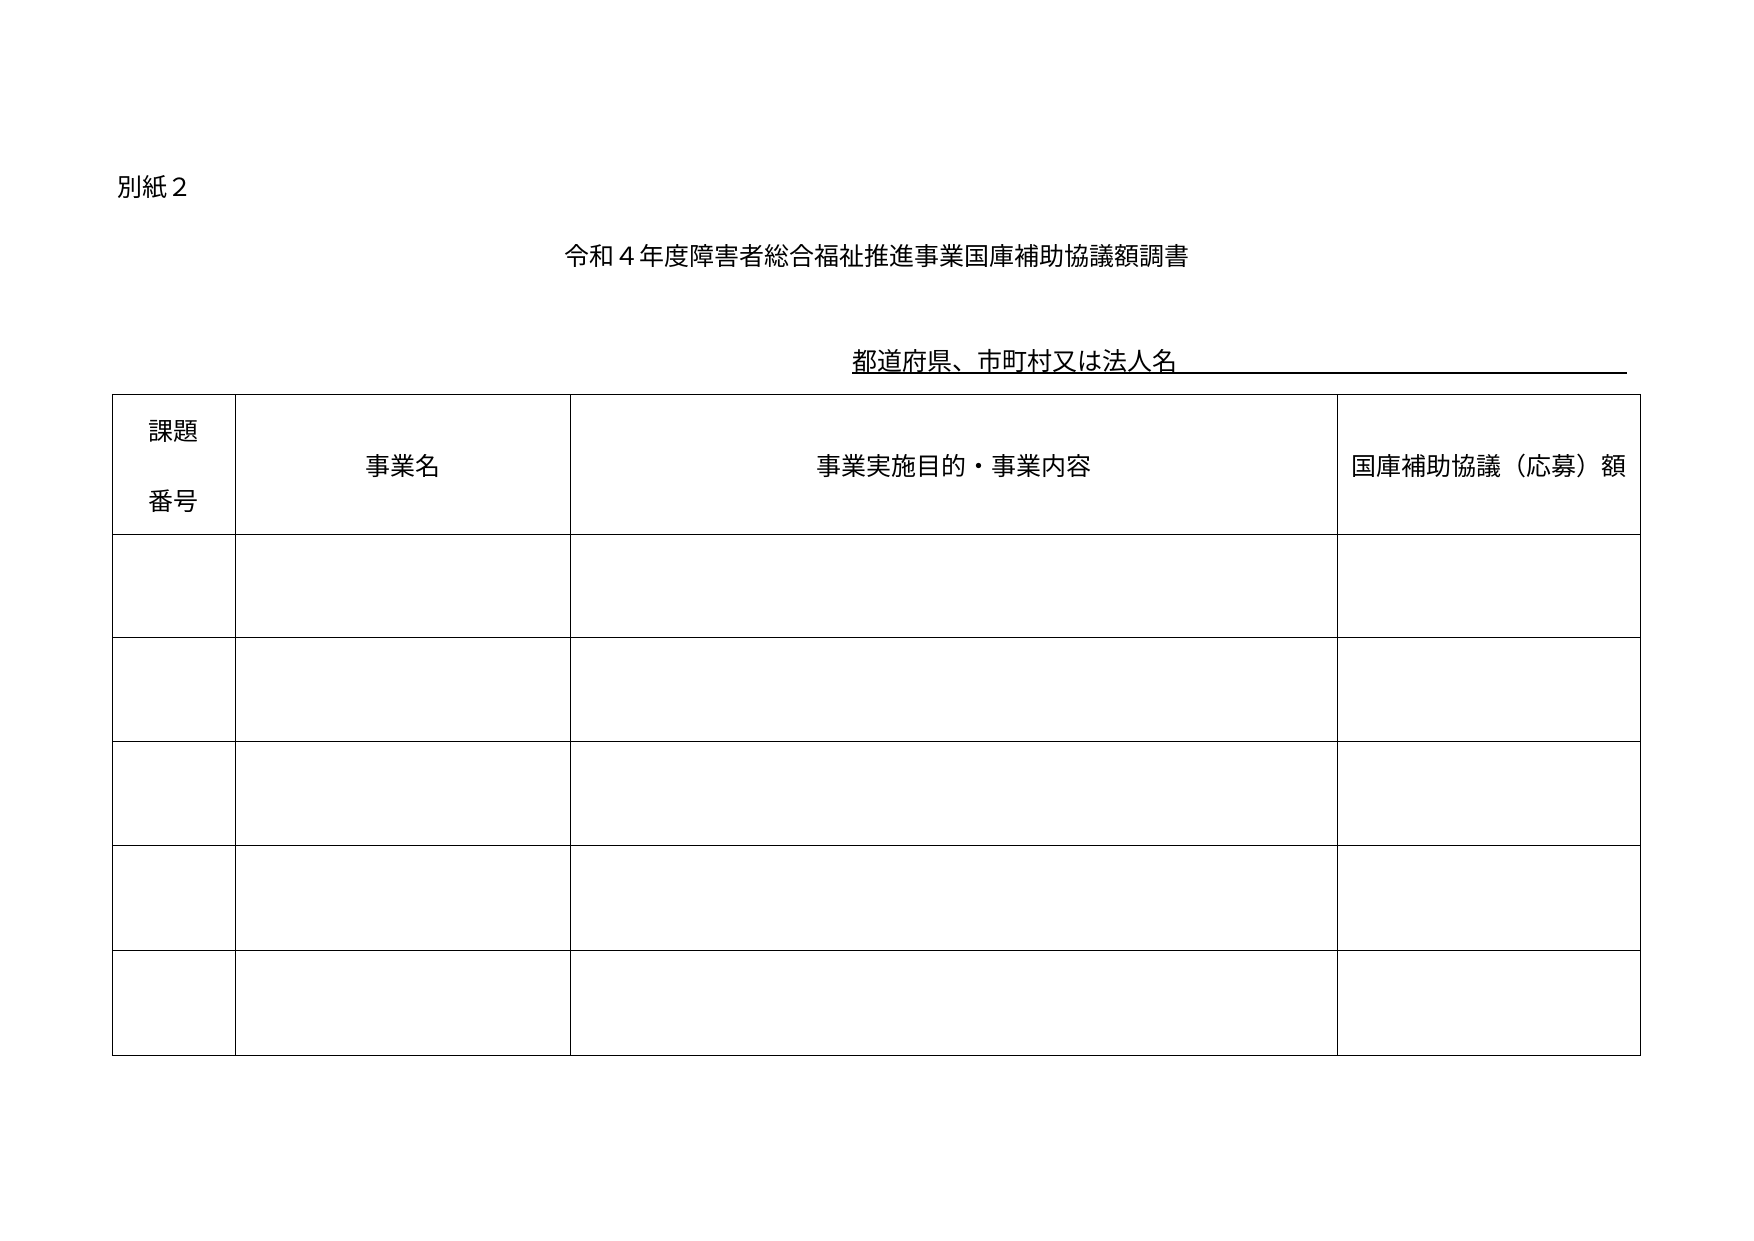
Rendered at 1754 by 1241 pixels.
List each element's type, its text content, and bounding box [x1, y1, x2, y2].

table_cell [236, 951, 570, 1055]
table_cell [1338, 638, 1640, 741]
table_cell [236, 742, 570, 845]
table_cell [571, 535, 1337, 637]
table_cell [113, 638, 235, 741]
table_header 事業名 [236, 395, 570, 534]
table_cell [571, 742, 1337, 845]
table_header 課題 番号 [113, 395, 235, 534]
table_cell [1338, 535, 1640, 637]
text 令和４年度障害者総合福祉推進事業国庫補助協議額調書 [112, 220, 1642, 289]
table_cell [113, 535, 235, 637]
table_cell [113, 951, 235, 1055]
table_cell [236, 535, 570, 637]
table_cell [571, 951, 1337, 1055]
table_cell [113, 742, 235, 845]
table_cell [571, 638, 1337, 741]
table_cell [1338, 846, 1640, 950]
table_cell [236, 638, 570, 741]
table_header 事業実施目的・事業内容 [571, 395, 1337, 534]
table_cell [1338, 742, 1640, 845]
text 都道府県、市町村又は法人名 [112, 324, 1642, 394]
table_header 国庫補助協議（応募）額 [1338, 395, 1640, 534]
table_cell [1338, 951, 1640, 1055]
text 別紙２ [112, 150, 1642, 220]
table_cell [571, 846, 1337, 950]
table_cell [113, 846, 235, 950]
table_cell [236, 846, 570, 950]
